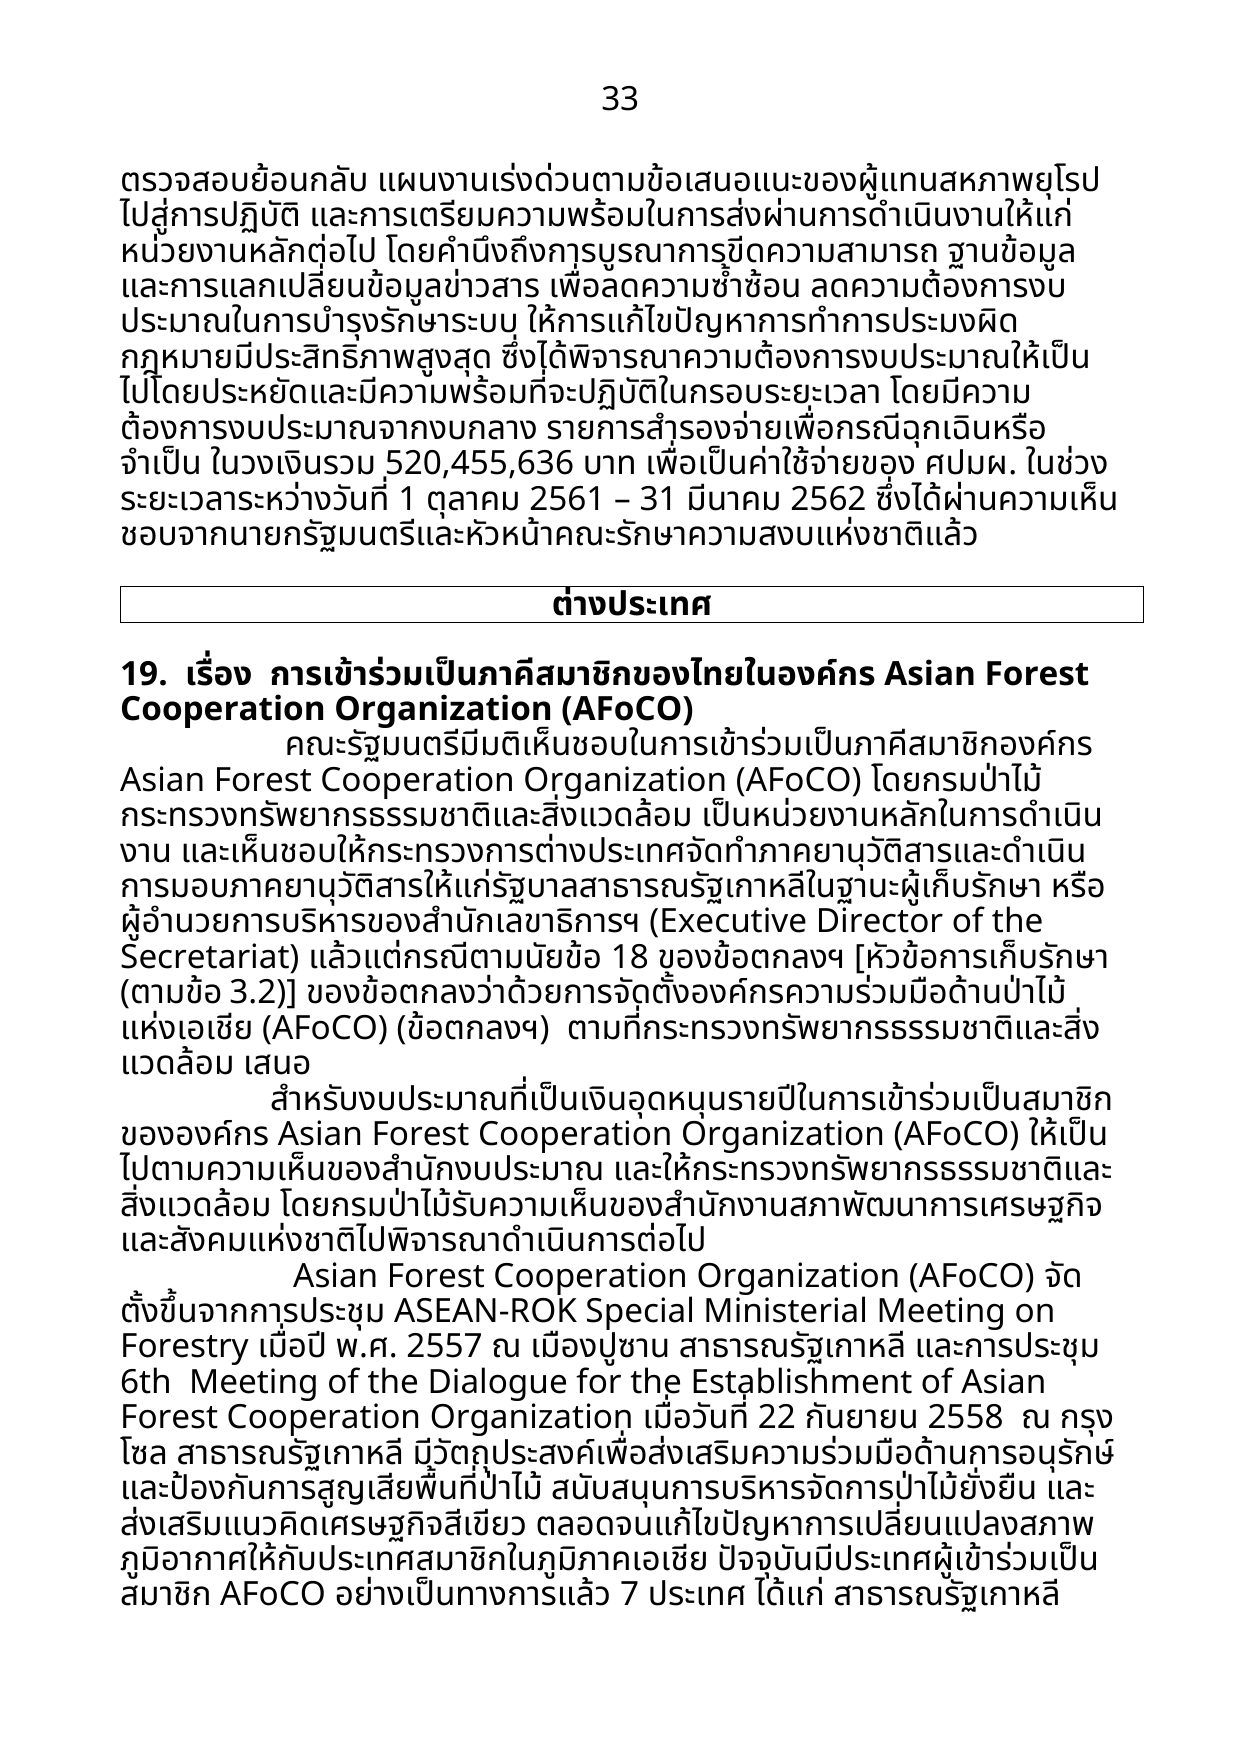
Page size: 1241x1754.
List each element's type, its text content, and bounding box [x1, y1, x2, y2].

table_header ต่างประเทศ [121, 587, 1143, 622]
text 19. เรื่อง การเข้าร่วมเป็นภาคีสมาชิกของไทยในองค์กร Asian Forest Cooperation Organization (AFoCO) [120, 657, 1120, 727]
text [120, 163, 1120, 552]
text สำหรับงบประมาณที่เป็นเงินอุดหนุนรายปีในการเข้าร่วมเป็นสมาชิกขององค์กร Asian Forest Cooperation Organization (AFoCO) ให้เป็นไปตามความเห็นของสำนักงบประมาณ และให้กระทรวงทรัพยากรธรรมชาติและสิ่งแวดล้อม โดยกรมป่าไม้รับความเห็นของสำนักงานสภาพัฒนาการเศรษฐกิจและสังคมแห่งชาติไปพิจารณาดำเนินการต่อไป [120, 1082, 1120, 1259]
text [120, 1259, 1120, 1613]
text คณะรัฐมนตรีมีมติเห็นชอบในการเข้าร่วมเป็นภาคีสมาชิกองค์กร Asian Forest Cooperation Organization (AFoCO) โดยกรมป่าไม้ กระทรวงทรัพยากรธรรมชาติและสิ่งแวดล้อม เป็นหน่วยงานหลักในการดำเนินงาน และเห็นชอบให้กระทรวงการต่างประเทศจัดทำภาคยานุวัติสารและดำเนินการมอบภาคยานุวัติสารให้แก่รัฐบาลสาธารณรัฐเกาหลีในฐานะผู้เก็บรักษา หรือผู้อำนวยการบริหารของสำนักเลขาธิการฯ (Executive Director of the Secretariat) แล้วแต่กรณีตามนัยข้อ 18 ของข้อตกลงฯ [หัวข้อการเก็บรักษา (ตามข้อ3.2)] ของข้อตกลงว่าด้วยการจัดตั้งองค์กรความร่วมมือด้านป่าไม้แห่งเอเชีย (AFoCO) (ข้อตกลงฯ) ตามที่กระทรวงทรัพยากรธรรมชาติและสิ่งแวดล้อม เสนอ [120, 727, 1120, 1082]
